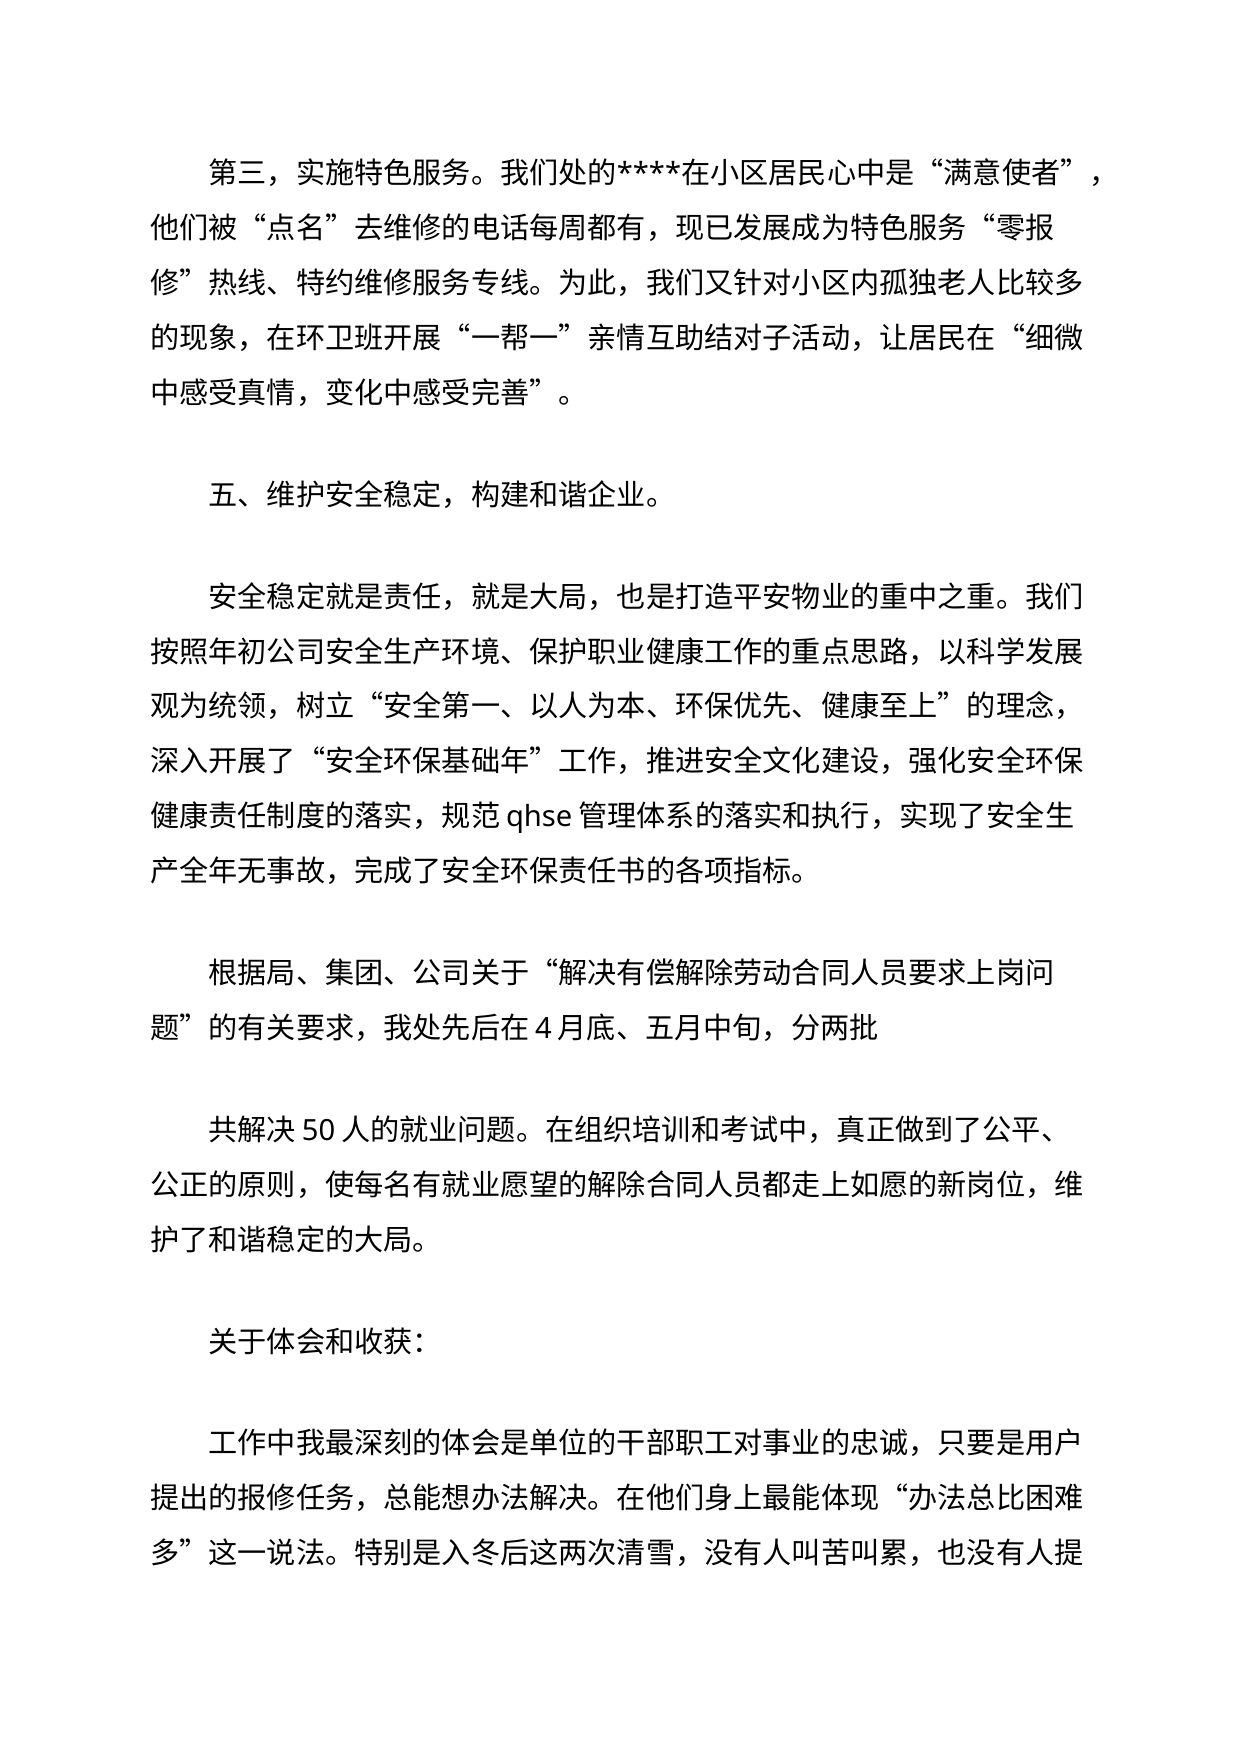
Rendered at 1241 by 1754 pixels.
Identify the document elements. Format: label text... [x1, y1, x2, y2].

text 根据局、集团、公司关于“解决有偿解除劳动合同人员要求上岗问题”的有关要求，我处先后在4月底、五月中旬，分两批 [150, 949, 1090, 1047]
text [150, 1420, 1090, 1572]
text 安全稳定就是责任，就是大局，也是打造平安物业的重中之重。我们按照年初公司安全生产环境、保护职业健康工作的重点思路，以科学发展观为统领，树立“安全第一、以人为本、环保优先、健康至上”的理念，深入开展了“安全环保基础年”工作，推进安全文化建设，强化安全环保健康责任制度的落实，规范qhse管理体系的落实和执行，实现了安全生产全年无事故，完成了安全环保责任书的各项指标。 [150, 573, 1090, 890]
text 第三，实施特色服务。我们处的****在小区居民心中是“满意使者”，他们被“点名”去维修的电话每周都有，现已发展成为特色服务“零报修”热线、特约维修服务专线。为此，我们又针对小区内孤独老人比较多的现象，在环卫班开展“一帮一”亲情互助结对子活动，让居民在“细微中感受真情，变化中感受完善”。 [150, 150, 1090, 412]
text 共解决50人的就业问题。在组织培训和考试中，真正做到了公平、公正的原则，使每名有就业愿望的解除合同人员都走上如愿的新岗位，维护了和谐稳定的大局。 [150, 1106, 1090, 1259]
text 五、维护安全稳定，构建和谐企业。 [150, 471, 1090, 514]
text 关于体会和收获： [150, 1318, 1090, 1360]
